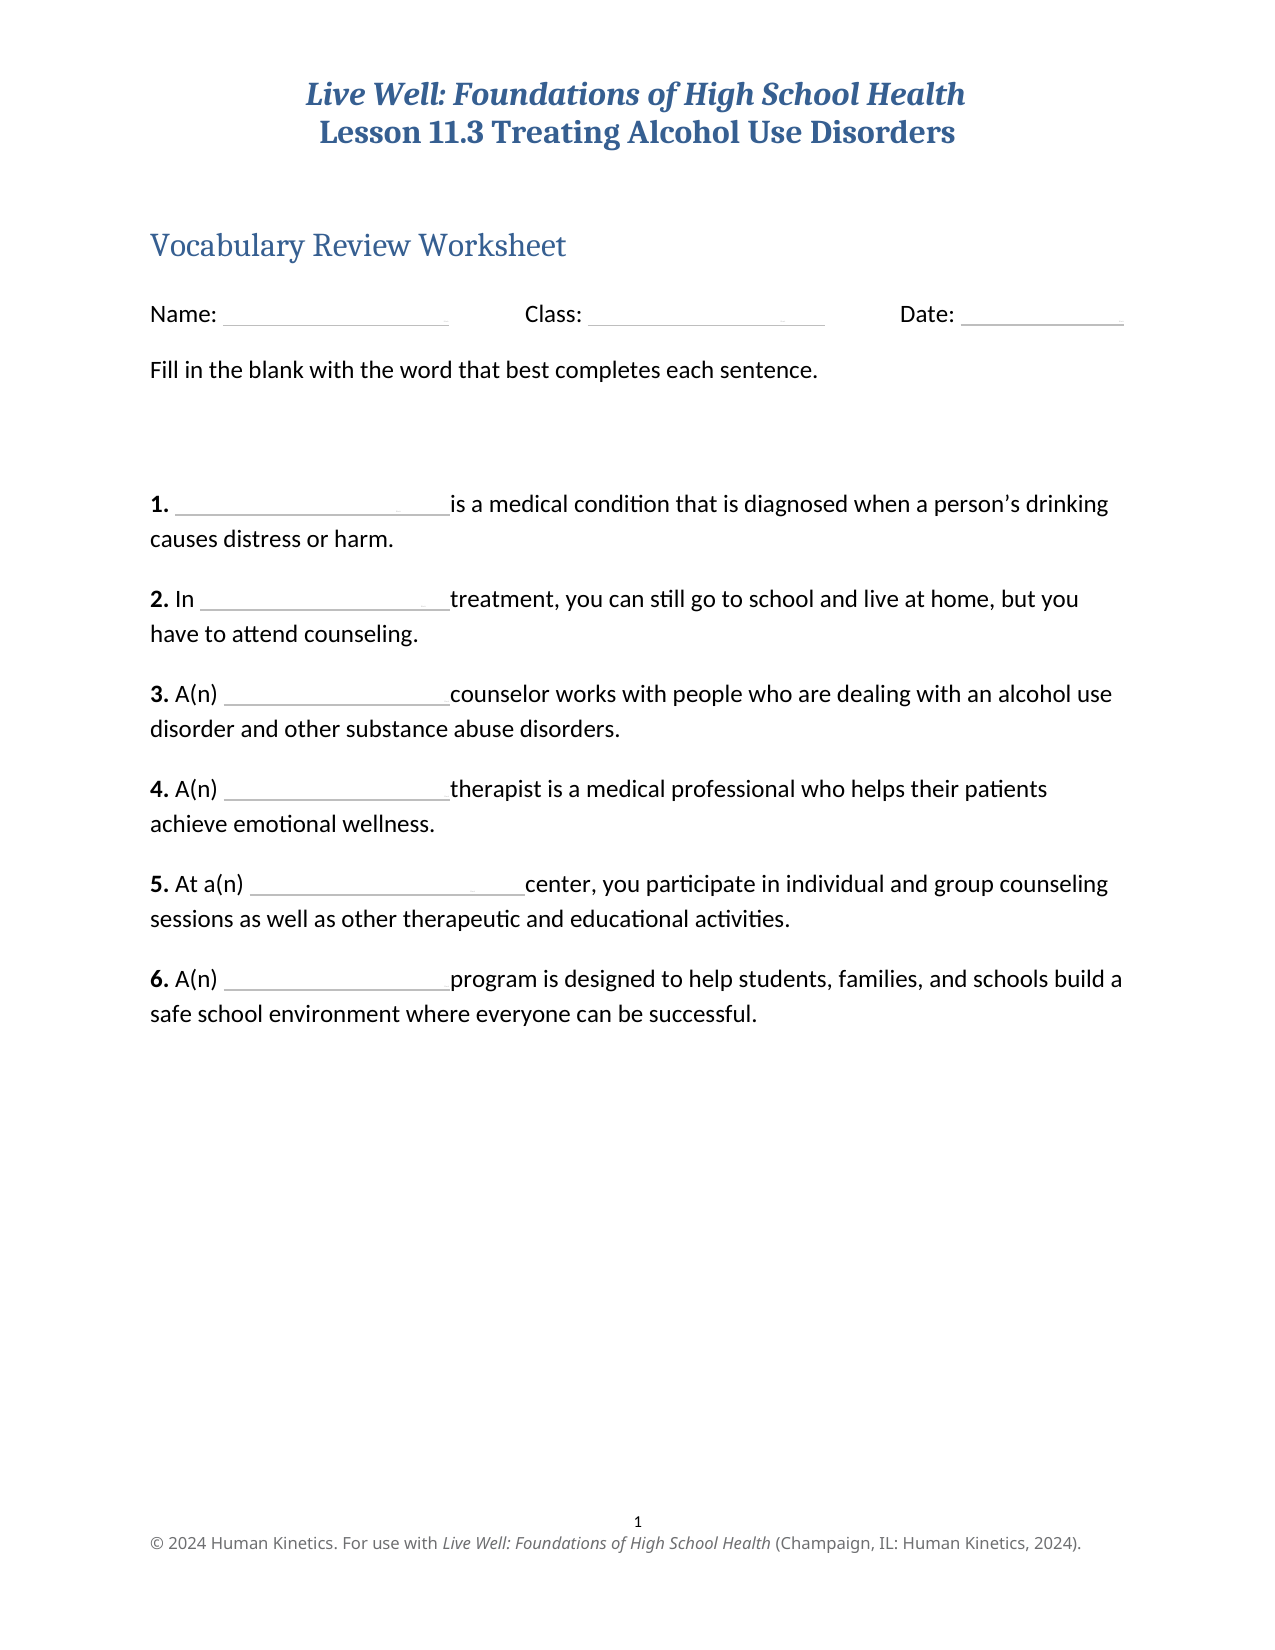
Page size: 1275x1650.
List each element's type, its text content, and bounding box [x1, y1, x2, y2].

text Fill in the blank with the word that best completes each sentence. [150, 354, 1125, 385]
text 6. A(n) Blank program is designed to help students, families, and schools build a safe school environment where everyone can be successful. [150, 963, 1125, 1028]
text Name: Blank Class: Blank Date: Blank [150, 298, 1125, 329]
text 4. A(n) Blank therapist is a medical professional who helps their patients achieve emotional wellness. [150, 773, 1125, 838]
text 3. A(n) Blank counselor works with people who are dealing with an alcohol use disorder and other substance abuse disorders. [150, 678, 1125, 743]
text 1. Blank is a medical condition that is diagnosed when a person’s drinking causes distress or harm. [150, 488, 1125, 553]
text 5. At a(n) Blank center, you participate in individual and group counseling sessions as well as other therapeutic and educational activities. [150, 868, 1125, 933]
subtitle Vocabulary Review Worksheet [150, 226, 1125, 265]
text 2. In Blank treatment, you can still go to school and live at home, but you have to attend counseling. [150, 583, 1125, 648]
